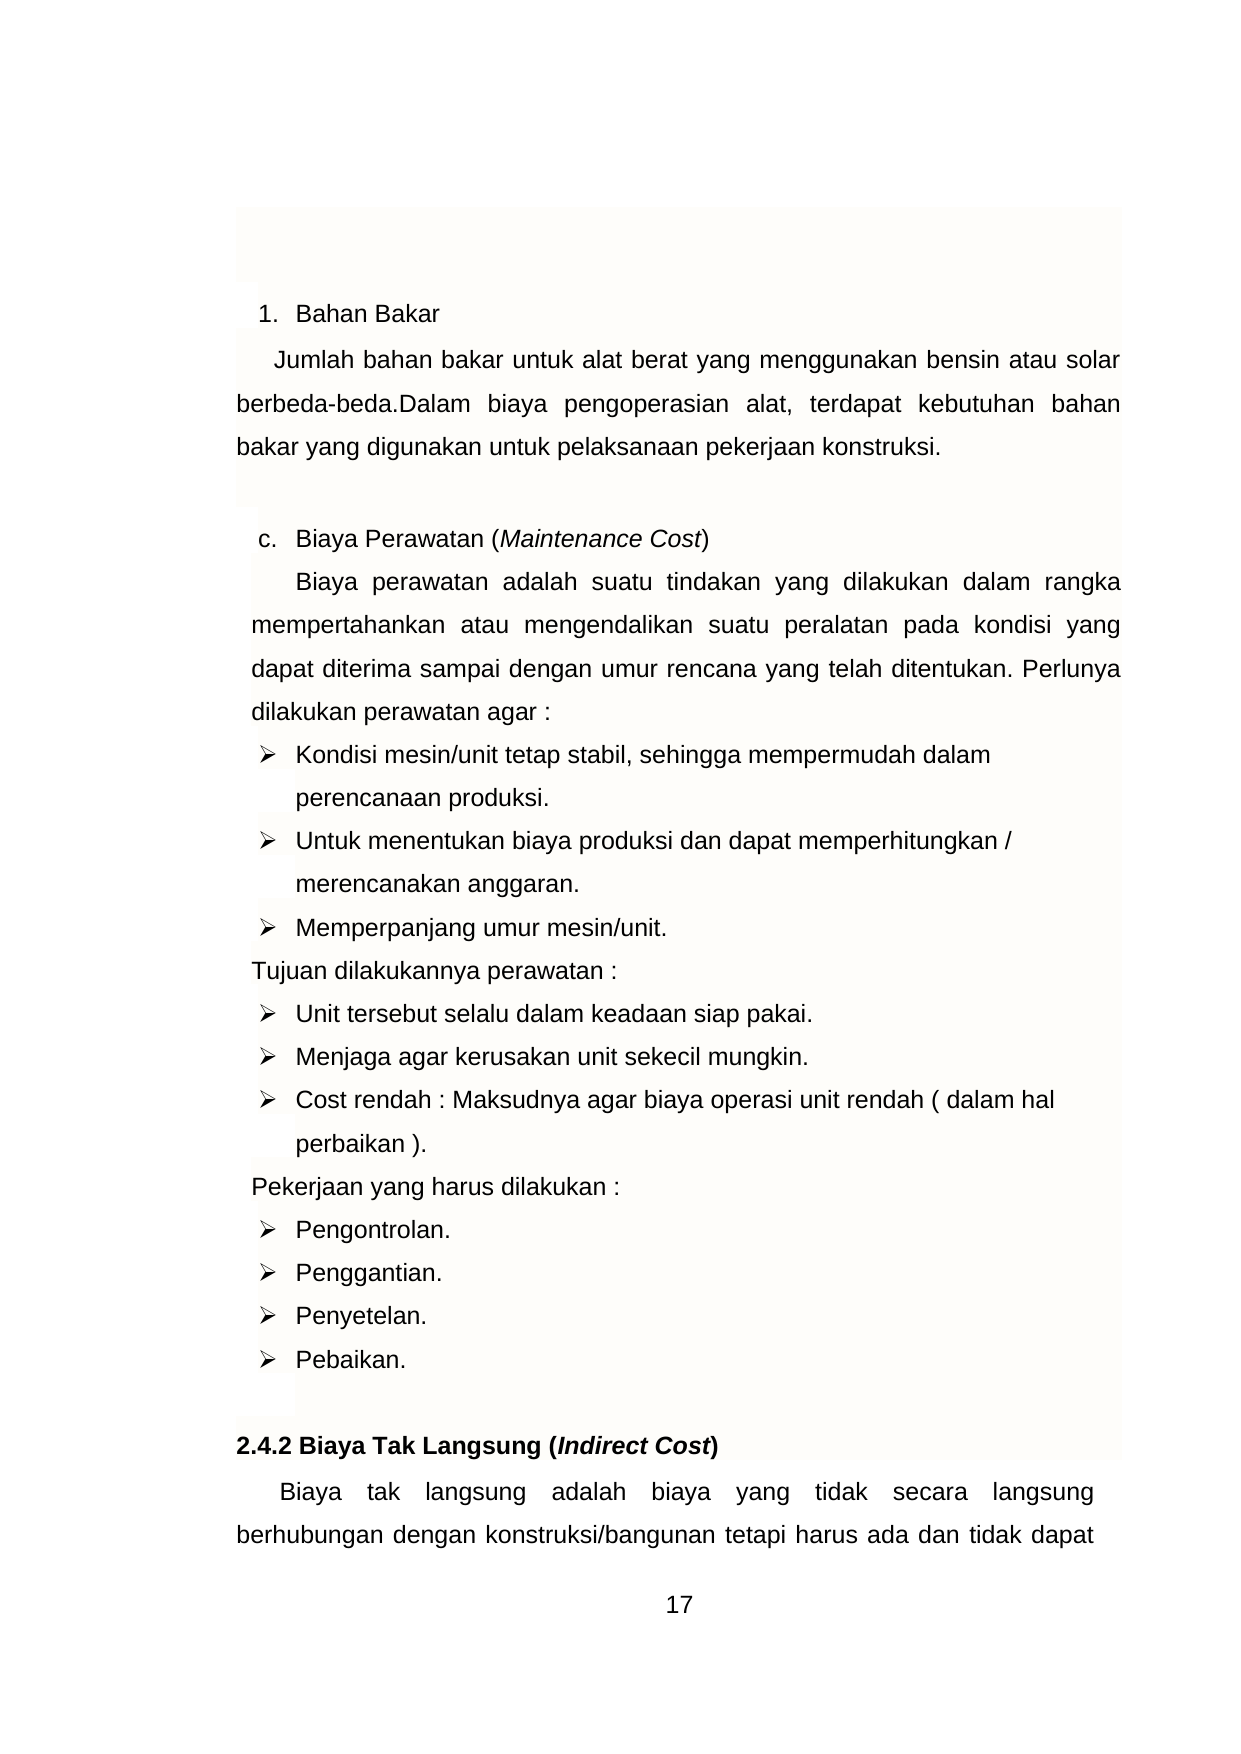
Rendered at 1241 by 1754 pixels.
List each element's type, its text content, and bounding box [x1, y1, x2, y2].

list Memperpanjang umur mesin/unit. [258, 913, 1122, 941]
list Penggantian. [258, 1258, 1122, 1287]
list Penyetelan. [258, 1301, 1122, 1330]
list perbaikan ). [295, 1129, 1122, 1157]
list Pekerjaan yang harus dilakukan : [251, 1172, 1122, 1201]
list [236, 1477, 1095, 1549]
list Biaya perawatan adalah suatu tindakan yang dilakukan dalam rangka mempertahankan atau mengendalikan suatu peralatan pada kondisi yang dapat diterima sampai dengan umur rencana yang telah ditentukan. Perlunya dilakukan perawatan agar : [251, 567, 1122, 726]
list Unit tersebut selalu dalam keadaan siap pakai. [258, 999, 1122, 1028]
list Kondisi mesin/unit tetap stabil, sehingga mempermudah dalam [258, 740, 1122, 769]
list Untuk menentukan biaya produksi dan dapat memperhitungkan / [258, 826, 1122, 855]
list Bahan Bakar [258, 299, 1122, 328]
list Pebaikan. [258, 1344, 1122, 1373]
list Biaya Perawatan (Maintenance Cost) [258, 524, 1122, 553]
list merencanakan anggaran. [295, 869, 1122, 898]
list Cost rendah : Maksudnya agar biaya operasi unit rendah ( dalam hal [258, 1085, 1122, 1114]
list perencanaan produksi. [295, 783, 1122, 812]
list Tujuan dilakukannya perawatan : [251, 956, 1122, 984]
list Pengontrolan. [258, 1215, 1122, 1244]
list Menjaga agar kerusakan unit sekecil mungkin. [258, 1042, 1122, 1071]
text Jumlah bahan bakar untuk alat berat yang menggunakan bensin atau solar berbeda-beda.Dalam biaya pengoperasian alat, terdapat kebutuhan bahan bakar yang digunakan untuk pelaksanaan pekerjaan konstruksi. [236, 346, 1122, 461]
text 2.4.2 Biaya Tak Langsung (Indirect Cost) [236, 1431, 1122, 1460]
